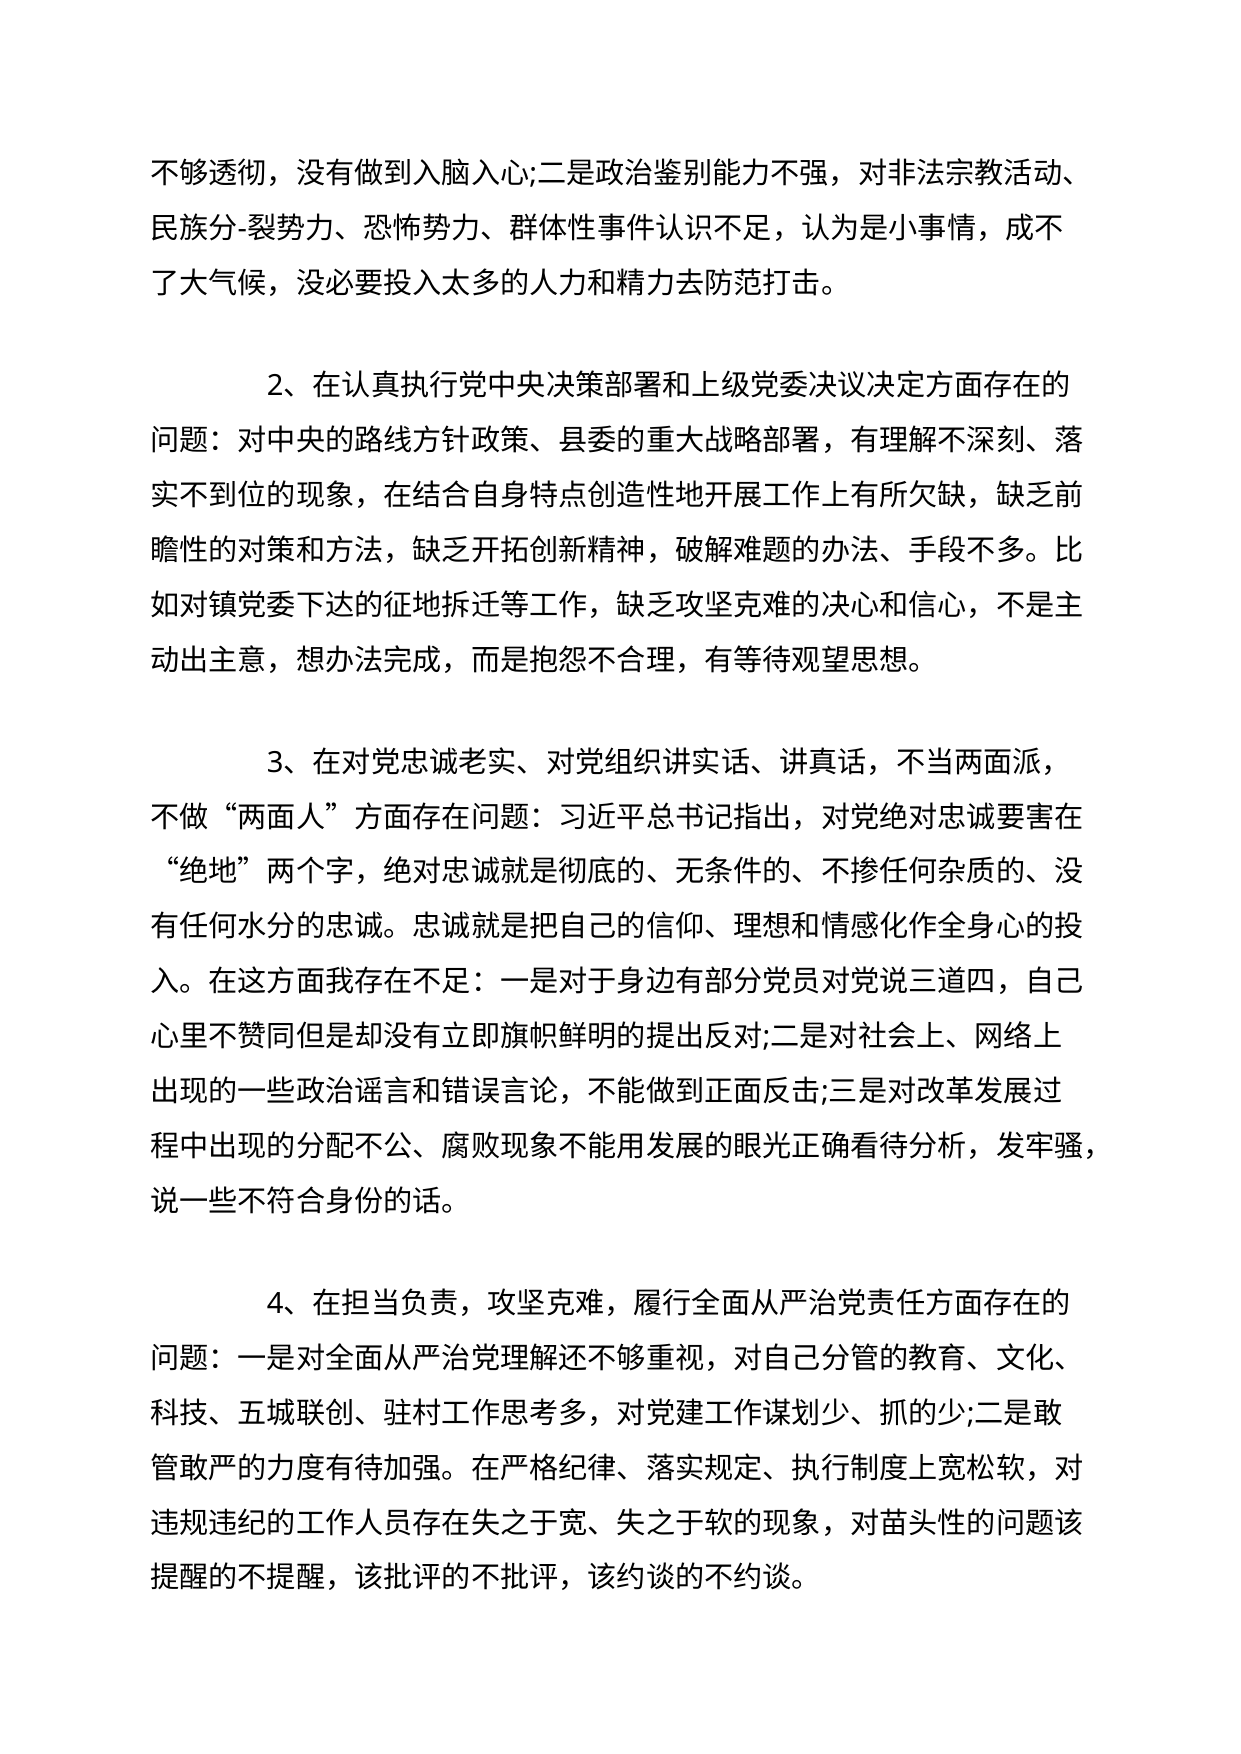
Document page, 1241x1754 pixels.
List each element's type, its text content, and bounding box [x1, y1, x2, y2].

text 4、在担当负责，攻坚克难，履行全面从严治党责任方面存在的问题：一是对全面从严治党理解还不够重视，对自己分管的教育、文化、科技、五城联创、驻村工作思考多，对党建工作谋划少、抓的少;二是敢管敢严的力度有待加强。在严格纪律、落实规定、执行制度上宽松软，对违规违纪的工作人员存在失之于宽、失之于软的现象，对苗头性的问题该提醒的不提醒，该批评的不批评，该约谈的不约谈。 [150, 1279, 1090, 1596]
text 3、在对党忠诚老实、对党组织讲实话、讲真话，不当两面派，不做“两面人”方面存在问题：习近平总书记指出，对党绝对忠诚要害在“绝地”两个字，绝对忠诚就是彻底的、无条件的、不掺任何杂质的、没有任何水分的忠诚。忠诚就是把自己的信仰、理想和情感化作全身心的投入。在这方面我存在不足：一是对于身边有部分党员对党说三道四，自己心里不赞同但是却没有立即旗帜鲜明的提出反对;二是对社会上、网络上出现的一些政治谣言和错误言论，不能做到正面反击;三是对改革发展过程中出现的分配不公、腐败现象不能用发展的眼光正确看待分析，发牢骚，说一些不符合身份的话。 [150, 738, 1090, 1220]
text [150, 150, 1090, 302]
text 2、在认真执行党中央决策部署和上级党委决议决定方面存在的问题：对中央的路线方针政策、县委的重大战略部署，有理解不深刻、落实不到位的现象，在结合自身特点创造性地开展工作上有所欠缺，缺乏前瞻性的对策和方法，缺乏开拓创新精神，破解难题的办法、手段不多。比如对镇党委下达的征地拆迁等工作，缺乏攻坚克难的决心和信心，不是主动出主意，想办法完成，而是抱怨不合理，有等待观望思想。 [150, 362, 1090, 679]
